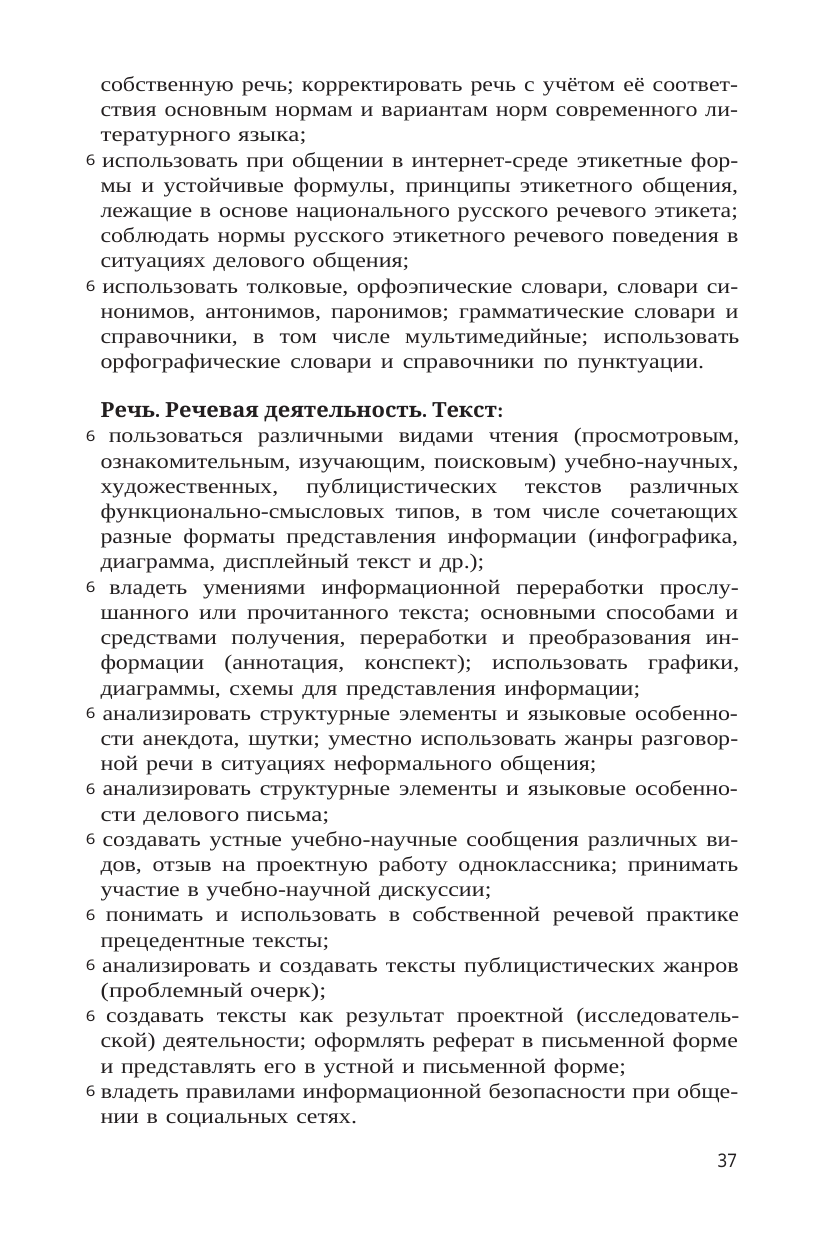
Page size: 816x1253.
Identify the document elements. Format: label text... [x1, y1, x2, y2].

text 6 создавать устные учебно-научные сообщения различных ви- дов, отзыв на проектную работу одноклассника; принимать участие в учебно-научной дискуссии; [86, 827, 739, 901]
text 6 понимать и использовать в собственной речевой практике прецедентные тексты; [86, 902, 739, 952]
text 6 владеть умениями информационной переработки прослу- шанного или прочитанного текста; основными способами и средствами получения, переработки и преобразования ин- формации (аннотация, конспект); использовать графики, диаграммы, схемы для представления информации; [86, 574, 739, 699]
text 6 анализировать и создавать тексты публицистических жанров (проблемный очерк); [86, 953, 739, 1002]
text 6 пользоваться различными видами чтения (просмотровым, ознакомительным, изучающим, поисковым) учебно-научных, художественных, публицистических текстов различных функционально-смысловых типов, в том числе сочетающих разные форматы представления информации (инфографика, диаграмма, дисплейный текст и др.); [86, 423, 739, 573]
text 6 анализировать структурные элементы и языковые особенно- сти делового письма; [86, 776, 739, 826]
text 6 владеть правилами информационной безопасности при обще- нии в социальных сетях. [86, 1079, 739, 1128]
text 37 [77, 1147, 751, 1173]
text 6 анализировать структурные элементы и языковые особенно- сти анекдота, шутки; уместно использовать жанры разговор- ной речи в ситуациях неформального общения; [86, 701, 739, 775]
text Речь. Речевая деятельность. Текст: [100, 398, 751, 422]
text собственную речь; корректировать речь с учётом её соответ- ствия основным нормам и вариантам норм современного ли- тературного языка; [100, 72, 739, 146]
text 6 создавать тексты как результат проектной (исследователь- ской) деятельности; оформлять реферат в письменной форме и представлять его в устной и письменной форме; [86, 1003, 739, 1078]
text 6 использовать при общении в интернет-среде этикетные фор- мы и устойчивые формулы‚ принципы этикетного общения, лежащие в основе национального русского речевого этикета; соблюдать нормы русского этикетного речевого поведения в ситуациях делового общения; [86, 147, 739, 272]
text 6 использовать толковые, орфоэпические словари, словари си- нонимов, антонимов, паронимов; грамматические словари и справочники, в том числе мультимедийные; использовать орфографические словари и справочники по пунктуации. [86, 273, 739, 373]
